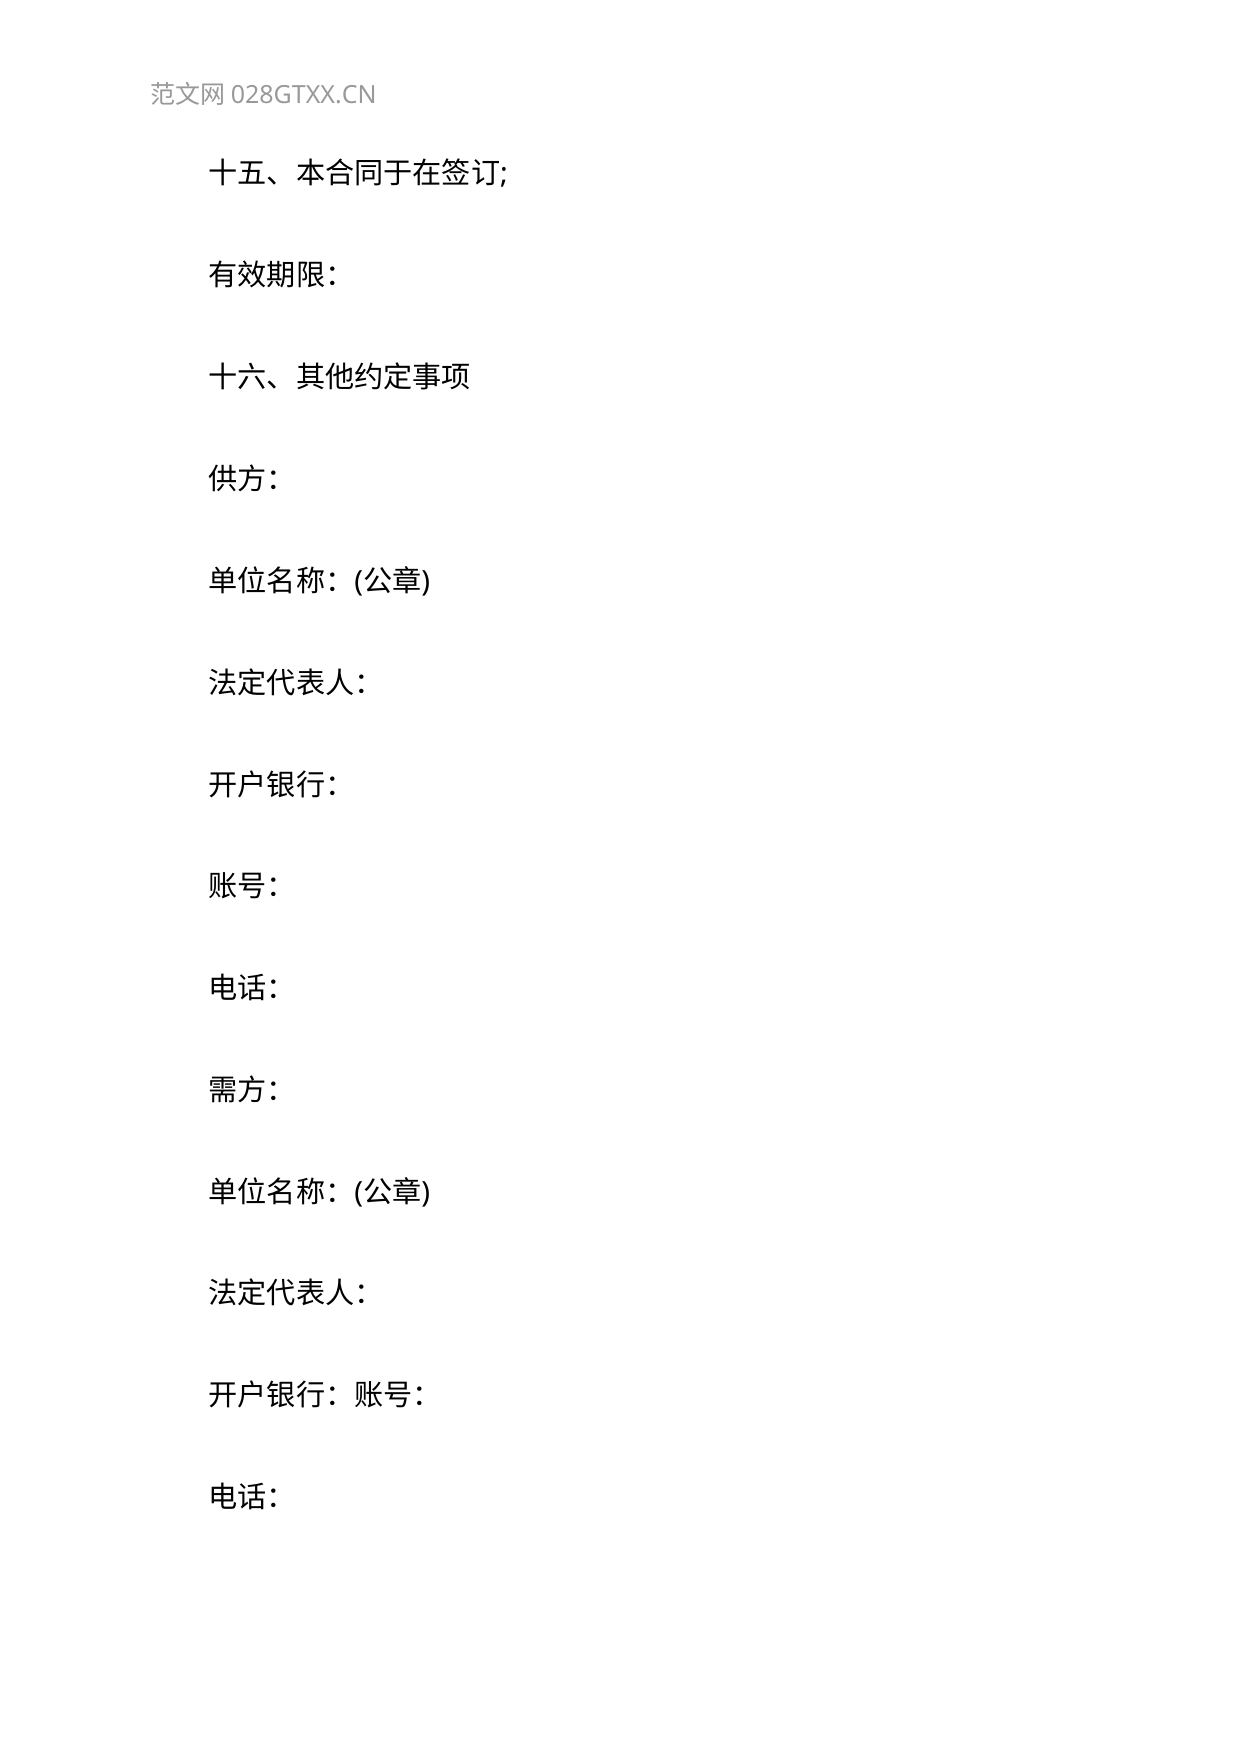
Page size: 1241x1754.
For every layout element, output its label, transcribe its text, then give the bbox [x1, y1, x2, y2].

text 开户银行：账号： [150, 1372, 1090, 1414]
text 有效期限： [150, 252, 1090, 294]
text 电话： [150, 1474, 1090, 1516]
text 账号： [150, 863, 1090, 905]
text 十六、其他约定事项 [150, 354, 1090, 396]
text 法定代表人： [150, 1270, 1090, 1312]
text 单位名称：(公章) [150, 1168, 1090, 1211]
text 单位名称：(公章) [150, 557, 1090, 600]
text 开户银行： [150, 761, 1090, 803]
text 供方： [150, 456, 1090, 498]
text 电话： [150, 964, 1090, 1007]
text 法定代表人： [150, 659, 1090, 702]
text 需方： [150, 1066, 1090, 1109]
text 十五、本合同于在签订; [150, 150, 1090, 192]
